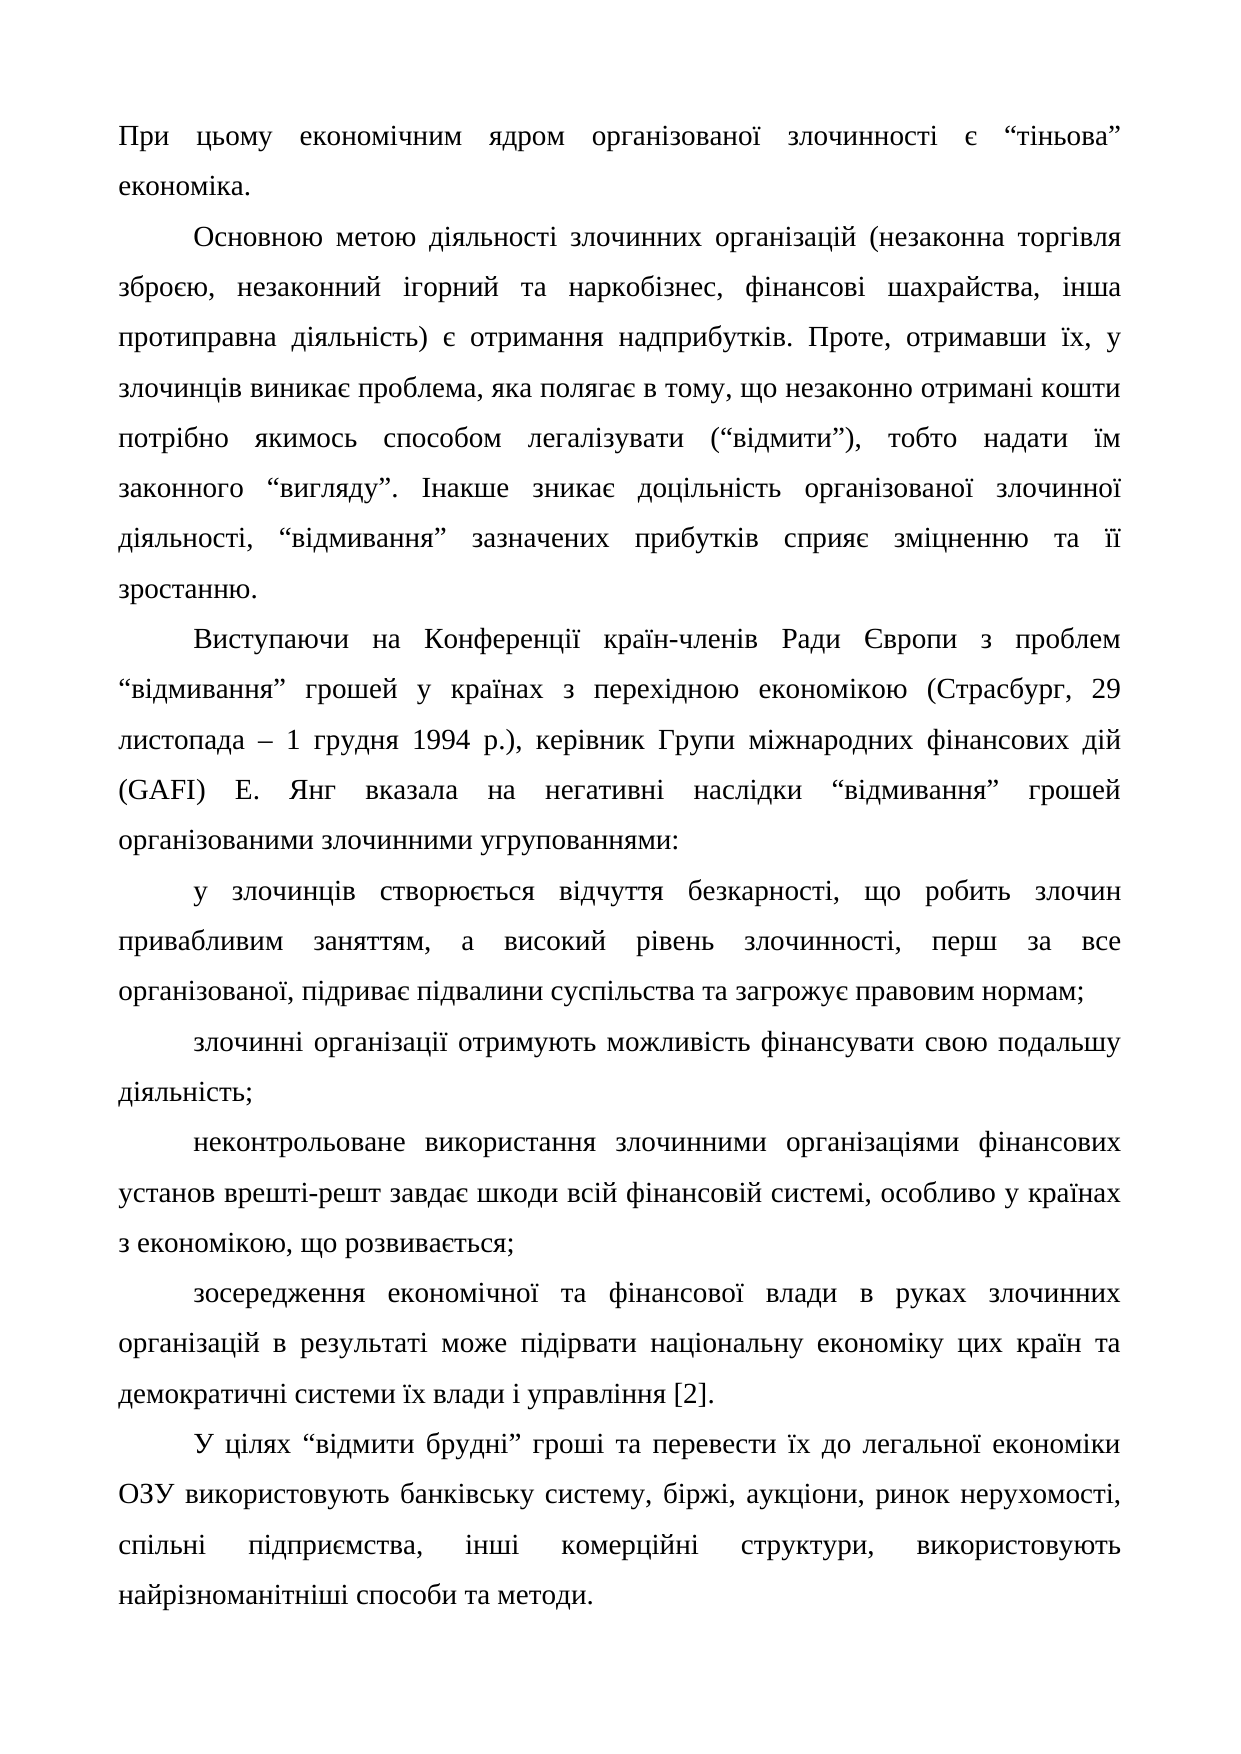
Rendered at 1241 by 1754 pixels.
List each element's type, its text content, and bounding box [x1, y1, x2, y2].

text злочинні організації отримують можливість фінансувати свою подальшу діяльність; [118, 1024, 1122, 1108]
text Основною метою діяльності злочинних організацій (незаконна торгівля зброєю, незаконний ігорний та наркобізнес, фінансові шахрайства, інша протиправна діяльність) є отримання надприбутків. Проте, отримавши їх, у злочинців виникає проблема, яка полягає в тому, що незаконно отримані кошти потрібно якимось способом легалізувати (“відмити”), тобто надати їм законного “вигляду”. Інакше зникає доцільність організованої злочинної діяльності, “відмивання” зазначених прибутків сприяє зміцненню та її зростанню. [118, 219, 1122, 604]
text у злочинців створюється відчуття безкарності, що робить злочин привабливим заняттям, а високий рівень злочинності, перш за все організованої, підриває підвалини суспільства та загрожує правовим нормам; [118, 873, 1122, 1007]
text неконтрольоване використання злочинними організаціями фінансових установ врешті-решт завдає шкоди всій фінансовій системі, особливо у країнах з економікою, що розвивається; [118, 1124, 1122, 1258]
text Виступаючи на Конференції країн-членів Ради Європи з проблем “відмивання” грошей у країнах з перехідною економікою (Страсбург, 29 листопада – 1 грудня 1994 р.), керівник Групи міжнародних фінансових дій (GAFІ) Е. Янг вказала на негативні наслідки “відмивання” грошей організованими злочинними угрупованнями: [118, 621, 1122, 856]
text зосередження економічної та фінансової влади в руках злочинних організацій в результаті може підірвати національну економіку цих країн та демократичні системи їх влади і управління [2]. [118, 1275, 1122, 1409]
text У цілях “відмити брудні” гроші та перевести їх до легальної економіки ОЗУ використовують банківську систему, біржі, аукціони, ринок нерухомості, спільні підприємства, інші комерційні структури, використовують найрізноманітніші способи та методи. [118, 1426, 1122, 1611]
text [118, 118, 1122, 202]
